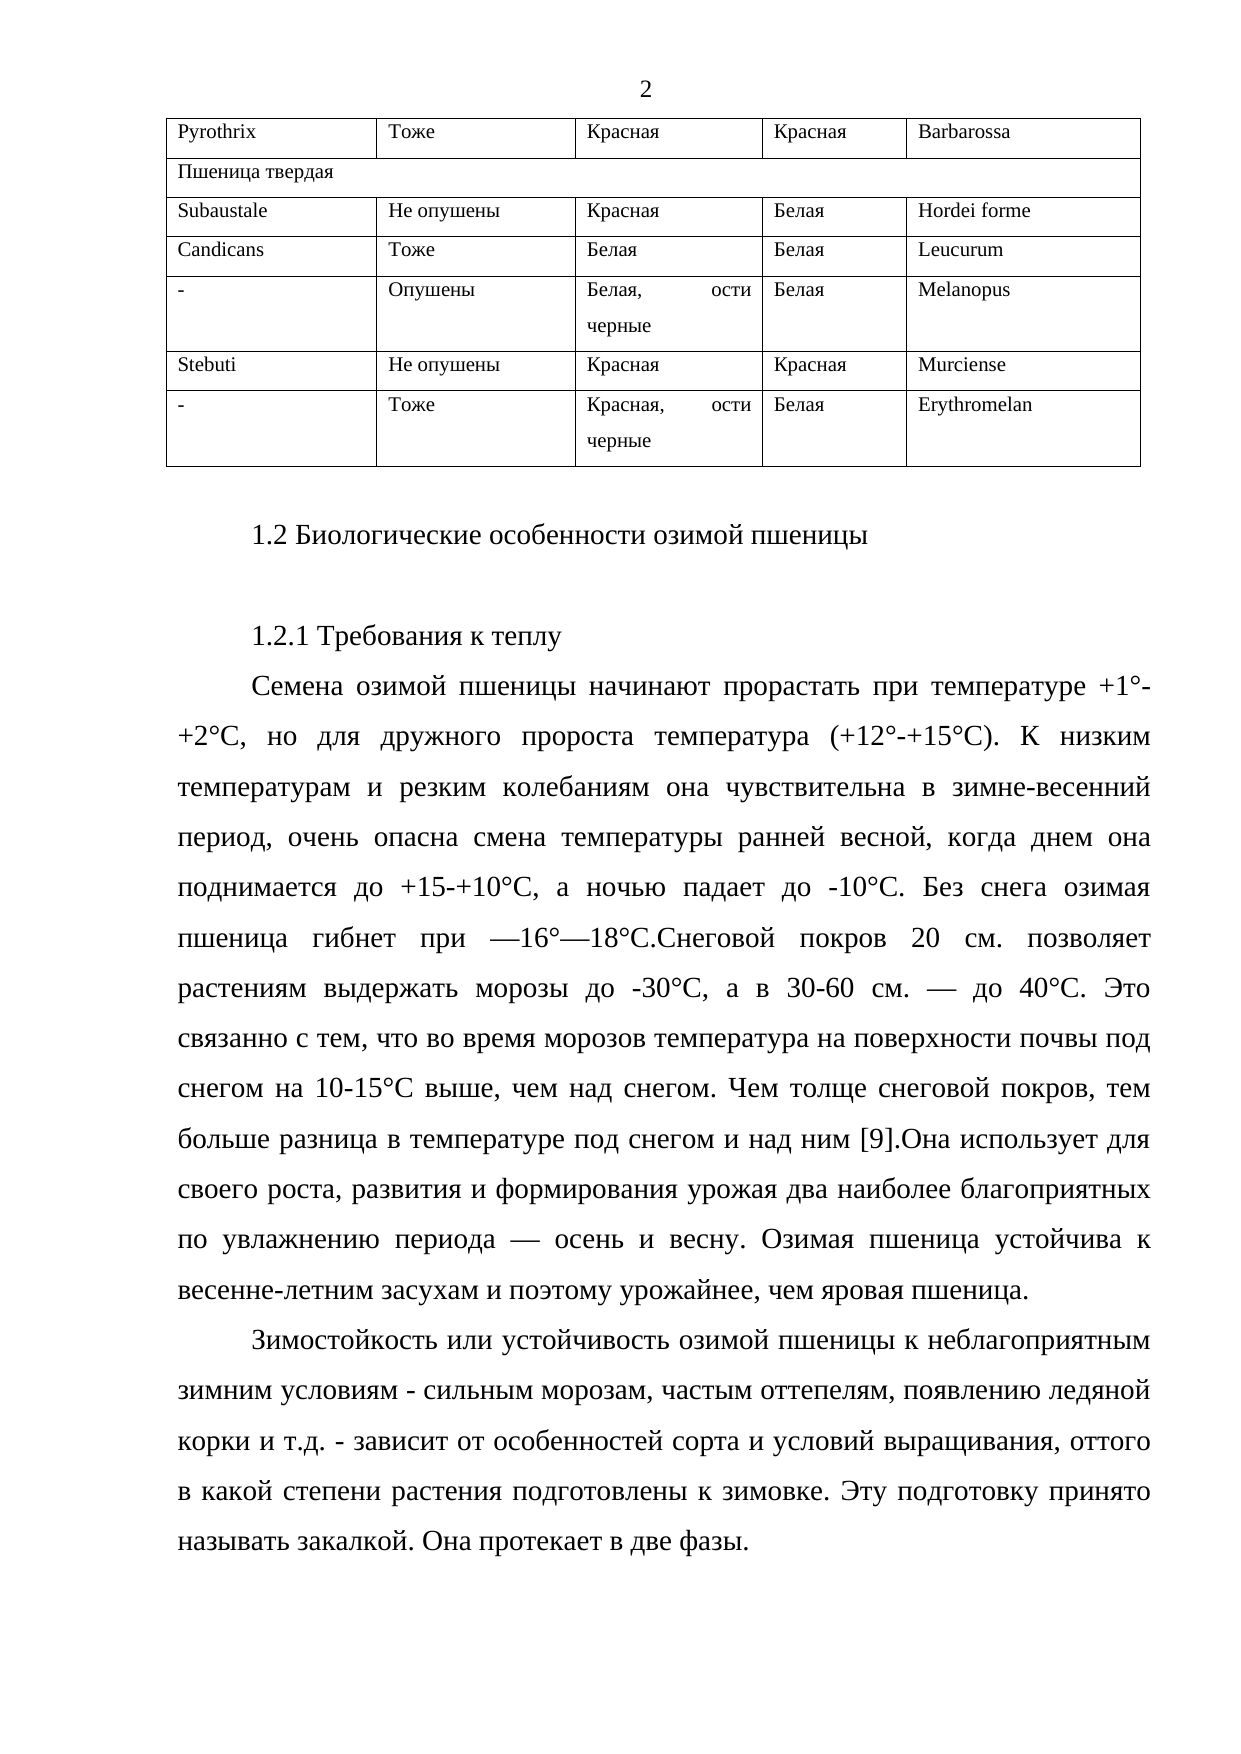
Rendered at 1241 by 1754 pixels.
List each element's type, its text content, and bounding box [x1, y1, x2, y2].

table_cell Тоже [377, 391, 575, 466]
table_cell Murciense [907, 352, 1140, 390]
table_cell Пшеница твердая [167, 159, 1140, 197]
table_cell Не опушены [377, 198, 575, 236]
table_cell Красная [576, 198, 762, 236]
text Зимостойкость или устойчивость озимой пшеницы к неблагоприятным зимним условиям - сильным морозам, частым оттепелям, появлению ледяной корки и т.д. - зависит от особенностей сорта и условий выращивания, оттого в какой степени растения подготовлены к зимовке. Эту подготовку принято называть закалкой. Она протекает в две фазы. [177, 1322, 1152, 1557]
table_cell Erythromelan [907, 391, 1140, 466]
table_cell Pyrothrix [167, 119, 376, 157]
table_cell Белая [763, 237, 906, 276]
table_cell - [167, 391, 376, 466]
table_cell Candicans [167, 237, 376, 276]
table_cell Белая [763, 277, 906, 351]
table_cell Красная, ости черные [576, 391, 762, 466]
table_cell Красная [763, 352, 906, 390]
text 1.2 Биологические особенности озимой пшеницы [177, 517, 1152, 551]
table_cell Leucurum [907, 237, 1140, 276]
table_cell Белая [763, 391, 906, 466]
table_cell - [167, 277, 376, 351]
table_cell Белая [763, 198, 906, 236]
table_cell Красная [763, 119, 906, 157]
table_cell Тоже [377, 237, 575, 276]
table_cell Красная [576, 119, 762, 157]
table_cell Hordei forme [907, 198, 1140, 236]
text Семена озимой пшеницы начинают прорастать при температуре +1°-+2°С, но для дружного пророста температура (+12°-+15°С). К низким температурам и резким колебаниям она чувствительна в зимне-весенний период, очень опасна смена температуры ранней весной, когда днем она поднимается до +15-+10°С, а ночью падает до -10°С. Без снега озимая пшеница гибнет при —16°—18°С.Снеговой покров 20 см. позволяет растениям выдержать морозы до -30°С, а в 30-60 см. — до 40°С. Это связанно с тем, что во время морозов температура на поверхности почвы под снегом на 10-15°С выше, чем над снегом. Чем толще снеговой покров, тем больше разница в температуре под снегом и над ним [9].Она использует для своего роста, развития и формирования урожая два наиболее благоприятных по увлажнению периода — осень и весну. Озимая пшеница устойчива к весенне-летним засухам и поэтому урожайнее, чем яровая пшеница. [177, 668, 1152, 1305]
table_cell Subaustale [167, 198, 376, 236]
table_cell Белая [576, 237, 762, 276]
table_cell Melanopus [907, 277, 1140, 351]
table_cell Красная [576, 352, 762, 390]
table_cell Опушены [377, 277, 575, 351]
table_cell Белая, ости черные [576, 277, 762, 351]
table_cell Не опушены [377, 352, 575, 390]
table_cell Stebuti [167, 352, 376, 390]
table_cell Barbarossa [907, 119, 1140, 157]
table_cell Тоже [377, 119, 575, 157]
text 1.2.1 Требования к теплу [177, 618, 1152, 651]
